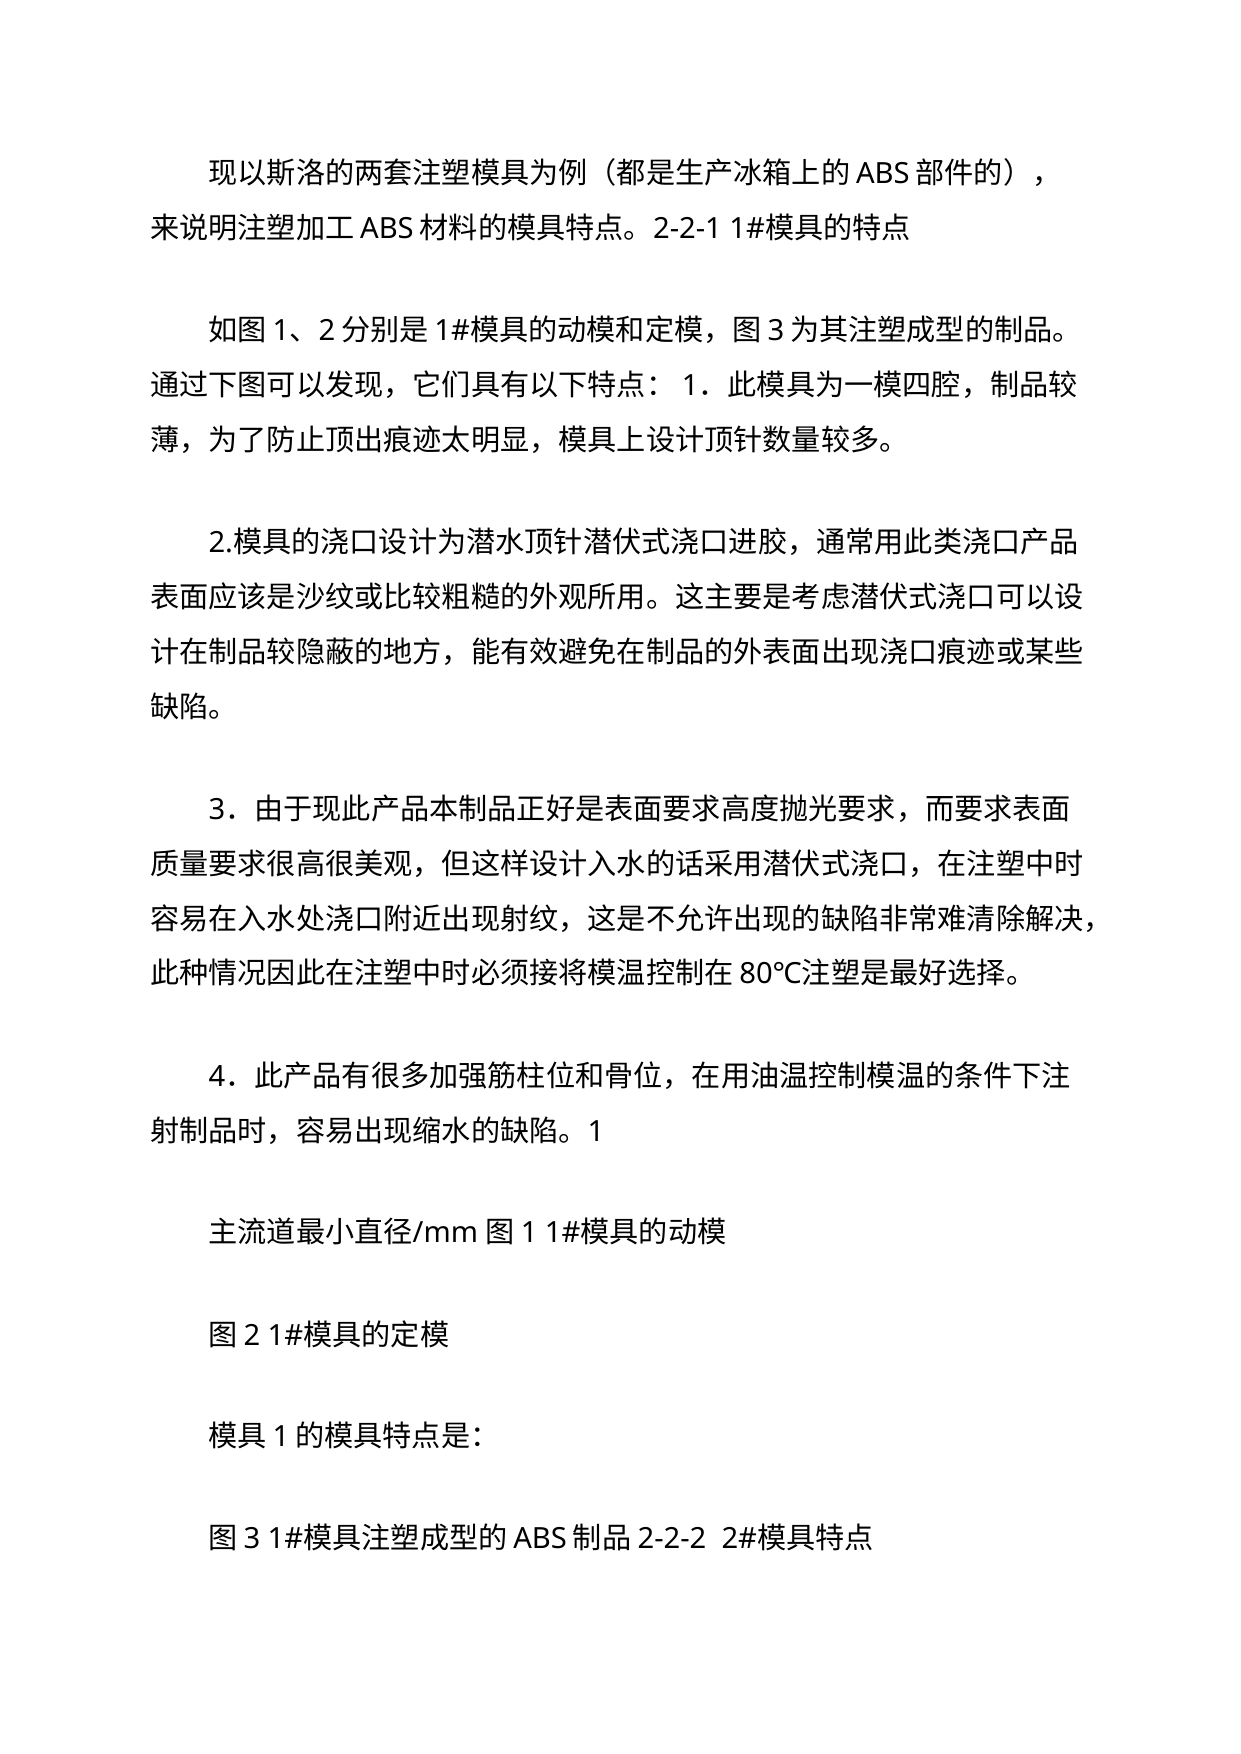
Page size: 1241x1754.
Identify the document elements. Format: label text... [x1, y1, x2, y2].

text 3．由于现此产品本制品正好是表面要求高度抛光要求，而要求表面质量要求很高很美观，但这样设计入水的话采用潜伏式浇口，在注塑中时容易在入水处浇口附近出现射纹，这是不允许出现的缺陷非常难清除解决，此种情况因此在注塑中时必须接将模温控制在80℃注塑是最好选择。 [150, 785, 1090, 992]
text 现以斯洛的两套注塑模具为例（都是生产冰箱上的ABS部件的），来说明注塑加工ABS材料的模具特点。2-2-1 1#模具的特点 [150, 150, 1090, 247]
text 图3 1#模具注塑成型的ABS制品 2-2-2 2#模具特点 [150, 1515, 1090, 1557]
text 图2 1#模具的定模 [150, 1311, 1090, 1353]
text 模具1的模具特点是： [150, 1413, 1090, 1455]
text 2.模具的浇口设计为潜水顶针潜伏式浇口进胶，通常用此类浇口产品表面应该是沙纹或比较粗糙的外观所用。这主要是考虑潜伏式浇口可以设计在制品较隐蔽的地方，能有效避免在制品的外表面出现浇口痕迹或某些缺陷。 [150, 519, 1090, 726]
text 4．此产品有很多加强筋柱位和骨位，在用油温控制模温的条件下注射制品时，容易出现缩水的缺陷。1 [150, 1052, 1090, 1149]
text 主流道最小直径/mm 图1 1#模具的动模 [150, 1209, 1090, 1251]
text 如图1、2分别是1#模具的动模和定模，图3为其注塑成型的制品。通过下图可以发现，它们具有以下特点： 1．此模具为一模四腔，制品较薄，为了防止顶出痕迹太明显，模具上设计顶针数量较多。 [150, 307, 1090, 459]
